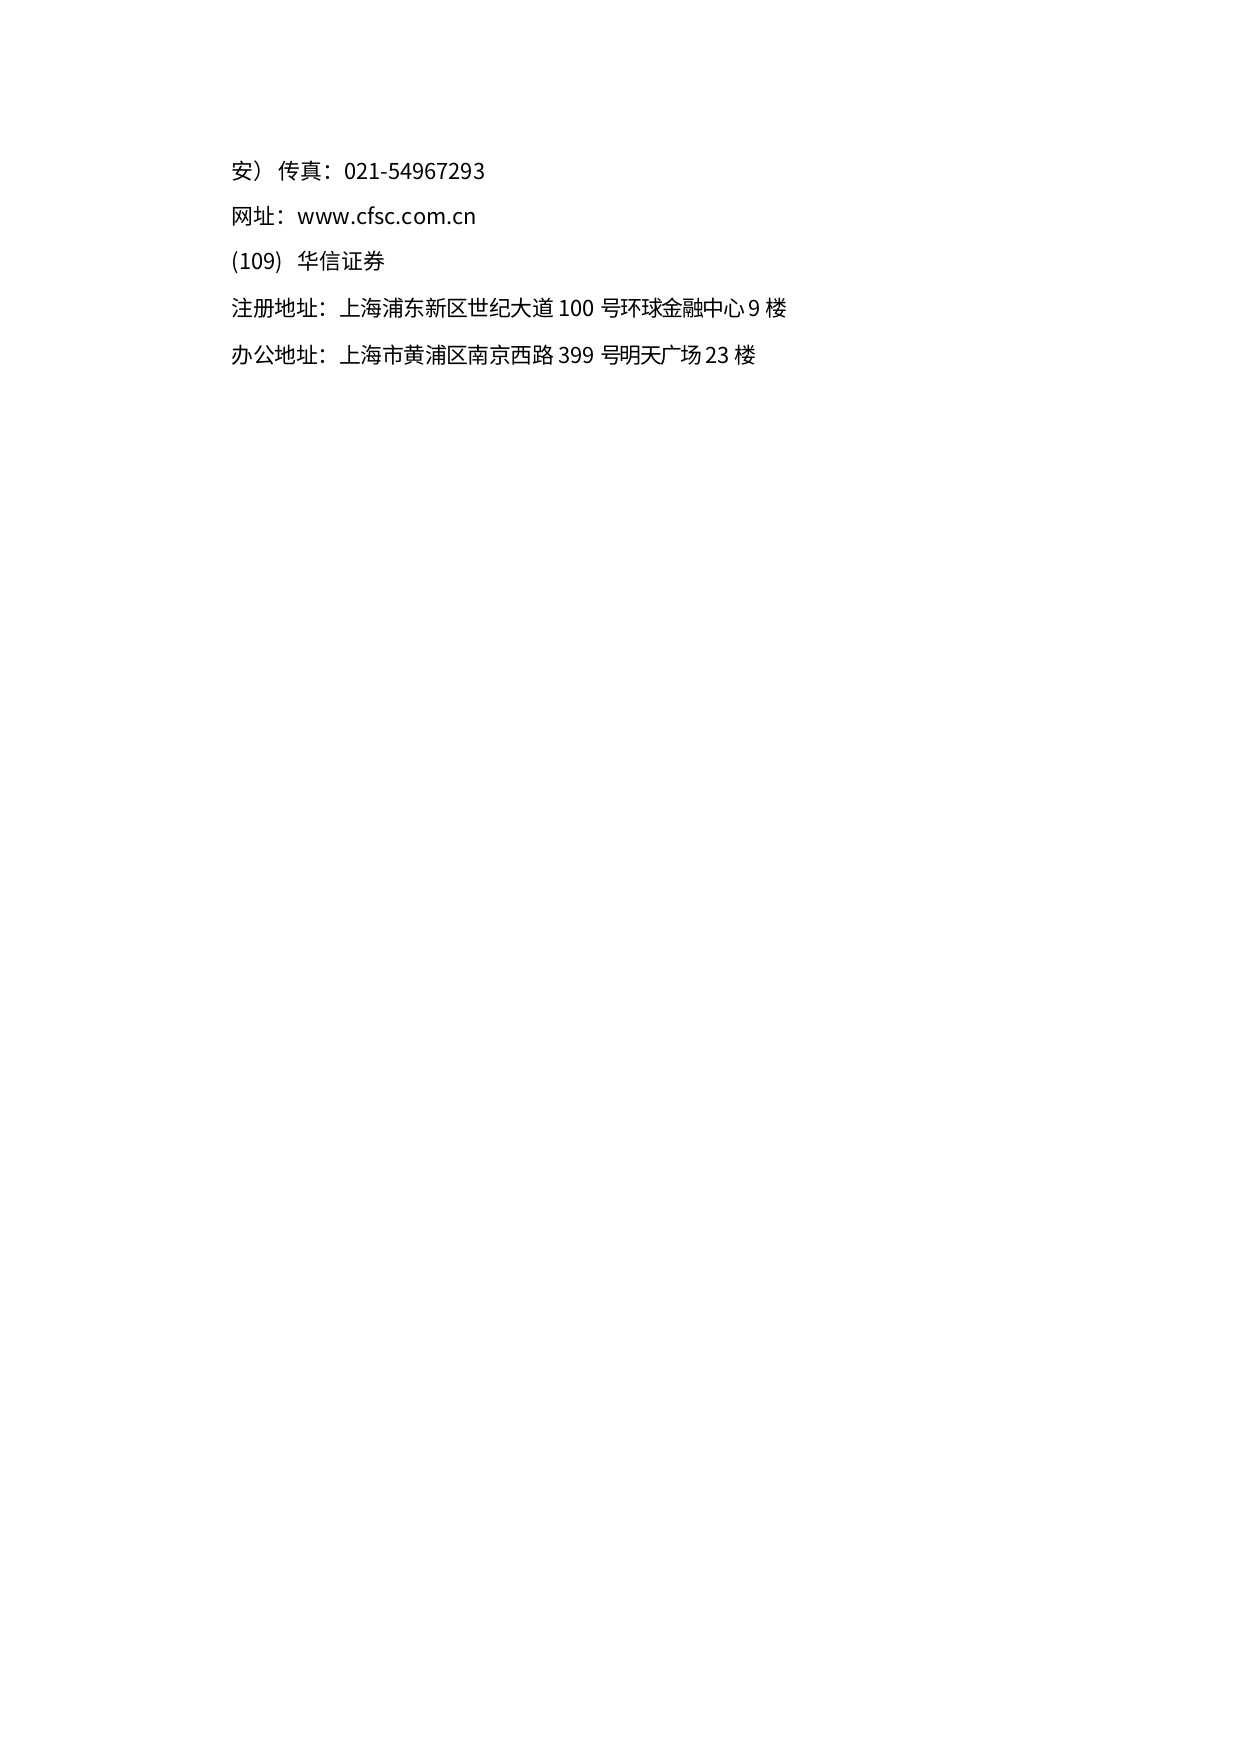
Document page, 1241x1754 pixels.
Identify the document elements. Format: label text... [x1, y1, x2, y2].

text 网址：www.cfsc.com.cn [232, 202, 1115, 230]
text 注册地址：上海浦东新区世纪大道 100 号环球金融中心 9 楼办公地址：上海市黄浦区南京西路 399 号明天广场 23 楼 [232, 291, 800, 370]
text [232, 154, 986, 186]
list 华信证券 [232, 244, 1115, 276]
